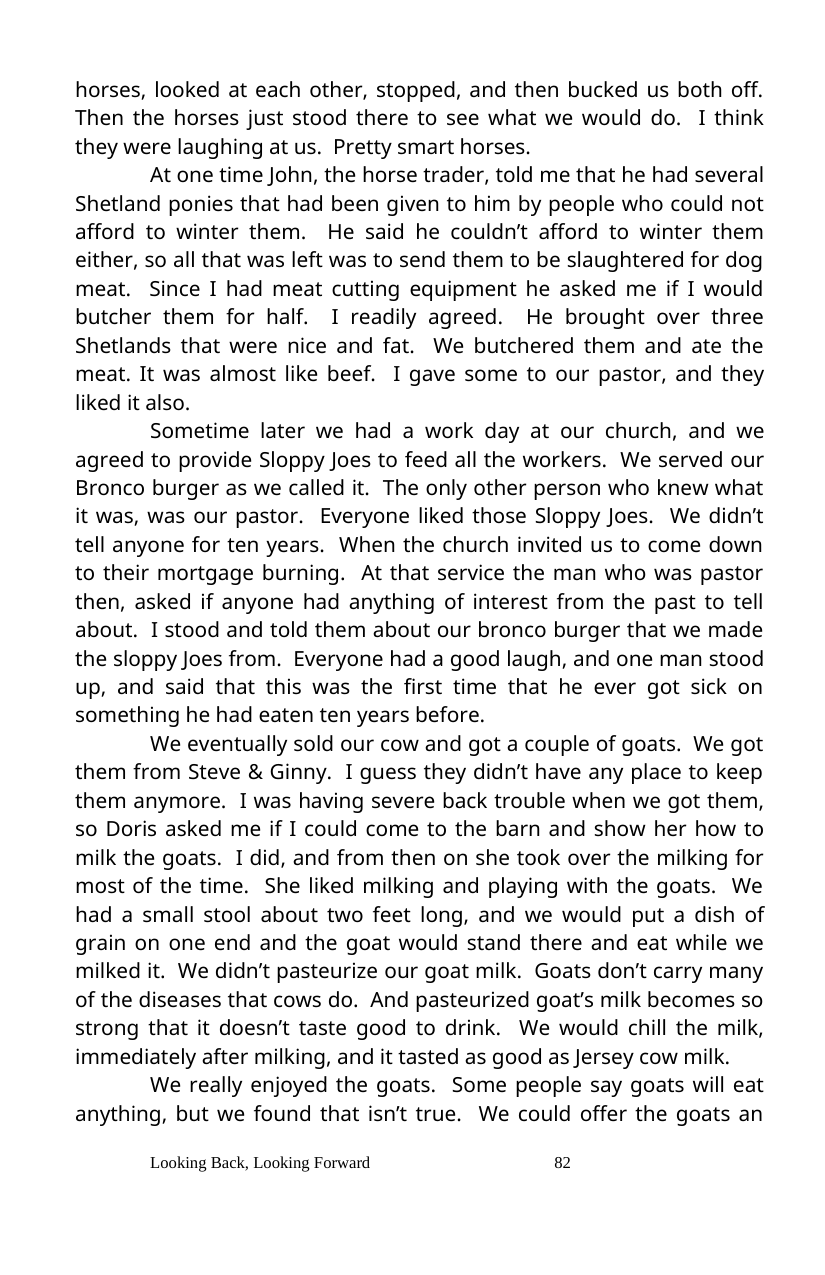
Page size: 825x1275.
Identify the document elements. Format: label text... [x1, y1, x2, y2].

text We eventually sold our cow and got a couple of goats. We got them from Steve & Ginny. I guess they didn’t have any place to keep them anymore. I was having severe back trouble when we got them, so Doris asked me if I could come to the barn and show her how to milk the goats. I did, and from then on she took over the milking for most of the time. She liked milking and playing with the goats. We had a small stool about two feet long, and we would put a dish of grain on one end and the goat would stand there and eat while we milked it. We didn’t pasteurize our goat milk. Goats don’t carry many of the diseases that cows do. And pasteurized goat’s milk becomes so strong that it doesn’t taste good to drink. We would chill the milk, immediately after milking, and it tasted as good as Jersey cow milk. [75, 729, 765, 1070]
text At one time John, the horse trader, told me that he had several Shetland ponies that had been given to him by people who could not afford to winter them. He said he couldn’t afford to winter them either, so all that was left was to send them to be slaughtered for dog meat. Since I had meat cutting equipment he asked me if I would butcher them for half. I readily agreed. He brought over three Shetlands that were nice and fat. We butchered them and ate the meat. It was almost like beef. I gave some to our pastor, and they liked it also. [75, 160, 765, 416]
text Sometime later we had a work day at our church, and we agreed to provide Sloppy Joes to feed all the workers. We served our Bronco burger as we called it. The only other person who knew what it was, was our pastor. Everyone liked those Sloppy Joes. We didn’t tell anyone for ten years. When the church invited us to come down to their mortgage burning. At that service the man who was pastor then, asked if anyone had anything of interest from the past to tell about. I stood and told them about our bronco burger that we made the sloppy Joes from. Everyone had a good laugh, and one man stood up, and said that this was the first time that he ever got sick on something he had eaten ten years before. [75, 416, 765, 729]
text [75, 1070, 765, 1127]
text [75, 75, 765, 160]
